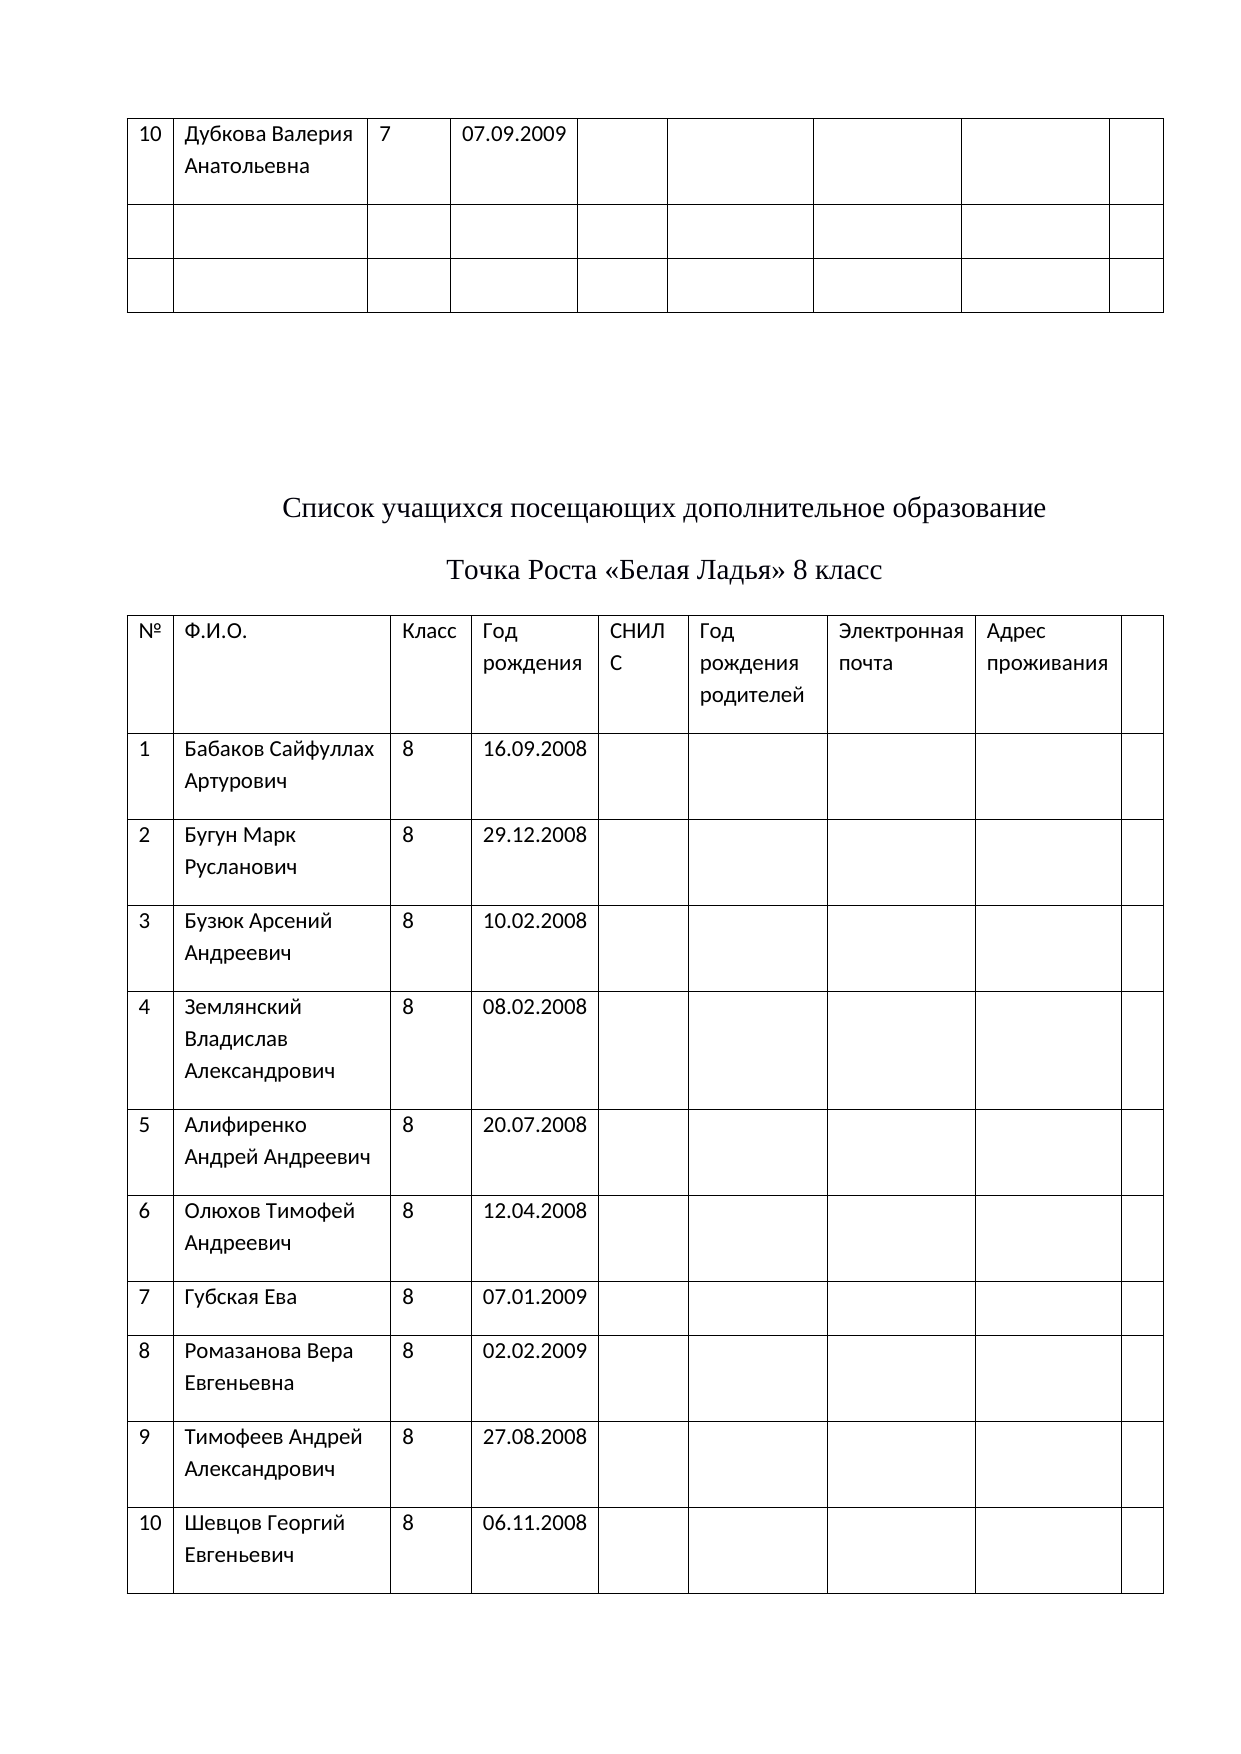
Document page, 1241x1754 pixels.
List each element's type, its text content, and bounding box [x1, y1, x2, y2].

table_cell [668, 205, 813, 258]
table_cell [599, 1336, 688, 1421]
table_cell [976, 992, 1121, 1109]
table_cell [976, 1508, 1121, 1593]
table_cell [828, 1422, 975, 1507]
table_cell [689, 1282, 827, 1335]
table_cell [814, 259, 961, 312]
table_cell [1122, 820, 1163, 905]
table_cell [599, 992, 688, 1109]
table_cell [828, 1196, 975, 1281]
table_cell Бузюк Арсений Андреевич [174, 906, 390, 991]
table_header [1122, 616, 1163, 733]
table_cell 8 [128, 1336, 173, 1421]
table_cell [976, 820, 1121, 905]
table_header Год рождения [472, 616, 598, 733]
table_cell [174, 259, 367, 312]
table_cell [689, 1196, 827, 1281]
table_cell [1122, 1508, 1163, 1593]
table_cell [1110, 205, 1163, 258]
table_cell [451, 205, 577, 258]
table_cell [174, 205, 367, 258]
table_cell [599, 906, 688, 991]
table_cell [368, 205, 450, 258]
table_cell 8 [391, 820, 471, 905]
table_cell 8 [391, 1508, 471, 1593]
table_cell [962, 119, 1109, 204]
table_cell 02.02.2009 [472, 1336, 598, 1421]
table_cell 10.02.2008 [472, 906, 598, 991]
table_cell Ромазанова Вера Евгеньевна [174, 1336, 390, 1421]
table_cell [599, 734, 688, 819]
table_cell 27.08.2008 [472, 1422, 598, 1507]
table_cell [689, 992, 827, 1109]
table_cell 20.07.2008 [472, 1110, 598, 1195]
table_cell 8 [391, 1336, 471, 1421]
table_cell 3 [128, 906, 173, 991]
table_cell 16.09.2008 [472, 734, 598, 819]
table_cell 6 [128, 1196, 173, 1281]
table_cell [451, 259, 577, 312]
table_cell 8 [391, 734, 471, 819]
table_cell [1122, 1110, 1163, 1195]
table_cell 8 [391, 1422, 471, 1507]
table_cell [828, 992, 975, 1109]
table_cell [689, 734, 827, 819]
text Список учащихся посещающих дополнительное образование [177, 490, 1152, 523]
table_cell [1122, 1196, 1163, 1281]
table_cell [828, 1110, 975, 1195]
table_cell 9 [128, 1422, 173, 1507]
table_cell [828, 1282, 975, 1335]
table_cell [368, 259, 450, 312]
table_cell [828, 1336, 975, 1421]
table_cell [828, 734, 975, 819]
table_cell [976, 1110, 1121, 1195]
table_cell [976, 734, 1121, 819]
table_cell [599, 1196, 688, 1281]
table_cell [814, 119, 961, 204]
table_cell [814, 205, 961, 258]
table_cell 10 [128, 119, 173, 204]
table_cell Губская Ева [174, 1282, 390, 1335]
table_cell [689, 1422, 827, 1507]
table_cell Олюхов Тимофей Андреевич [174, 1196, 390, 1281]
table_cell 7 [368, 119, 450, 204]
table_cell 06.11.2008 [472, 1508, 598, 1593]
table_header СНИЛС [599, 616, 688, 733]
table_cell [962, 259, 1109, 312]
table_cell [1122, 734, 1163, 819]
table_cell [128, 205, 173, 258]
table_cell Шевцов Георгий Евгеньевич [174, 1508, 390, 1593]
table_cell 8 [391, 906, 471, 991]
table_cell [689, 820, 827, 905]
text Точка Роста «Белая Ладья» 8 класс [177, 552, 1152, 586]
table_cell [962, 205, 1109, 258]
table_cell 29.12.2008 [472, 820, 598, 905]
table_cell 4 [128, 992, 173, 1109]
table_cell 8 [391, 1282, 471, 1335]
table_cell [689, 1336, 827, 1421]
table_cell [1122, 906, 1163, 991]
table_cell [128, 259, 173, 312]
table_cell [689, 906, 827, 991]
table_cell 2 [128, 820, 173, 905]
table_cell [668, 259, 813, 312]
table_cell 1 [128, 734, 173, 819]
table_cell Бабаков Сайфуллах Артурович [174, 734, 390, 819]
table_cell [1110, 119, 1163, 204]
table_cell [599, 820, 688, 905]
table_cell 8 [391, 1110, 471, 1195]
table_cell 12.04.2008 [472, 1196, 598, 1281]
table_cell [976, 1196, 1121, 1281]
table_cell [599, 1508, 688, 1593]
table_cell Бугун Марк Русланович [174, 820, 390, 905]
table_cell 08.02.2008 [472, 992, 598, 1109]
table_cell [976, 1282, 1121, 1335]
table_cell [578, 205, 667, 258]
table_cell [599, 1110, 688, 1195]
table_cell 10 [128, 1508, 173, 1593]
table_cell [976, 1336, 1121, 1421]
table_cell [828, 906, 975, 991]
table_cell Алифиренко Андрей Андреевич [174, 1110, 390, 1195]
table_cell Землянский Владислав Александрович [174, 992, 390, 1109]
table_cell Дубкова Валерия Анатольевна [174, 119, 367, 204]
table_cell [1122, 992, 1163, 1109]
table_cell [578, 119, 667, 204]
table_cell [1122, 1422, 1163, 1507]
table_cell [1122, 1336, 1163, 1421]
table_cell [689, 1110, 827, 1195]
table_cell 7 [128, 1282, 173, 1335]
table_cell Тимофеев Андрей Александрович [174, 1422, 390, 1507]
table_header № [128, 616, 173, 733]
table_cell [689, 1508, 827, 1593]
table_header Класс [391, 616, 471, 733]
table_cell 07.09.2009 [451, 119, 577, 204]
table_cell [976, 906, 1121, 991]
table_cell 8 [391, 1196, 471, 1281]
table_cell 07.01.2009 [472, 1282, 598, 1335]
table_cell [1122, 1282, 1163, 1335]
table_cell [828, 820, 975, 905]
table_cell [578, 259, 667, 312]
table_header Год рождения родителей [689, 616, 827, 733]
table_header Ф.И.О. [174, 616, 390, 733]
table_cell 8 [391, 992, 471, 1109]
table_header Адрес проживания [976, 616, 1121, 733]
table_cell [1110, 259, 1163, 312]
table_header Электронная почта [828, 616, 975, 733]
table_cell [828, 1508, 975, 1593]
table_cell [599, 1422, 688, 1507]
table_cell [599, 1282, 688, 1335]
table_cell 5 [128, 1110, 173, 1195]
table_cell [976, 1422, 1121, 1507]
table_cell [668, 119, 813, 204]
